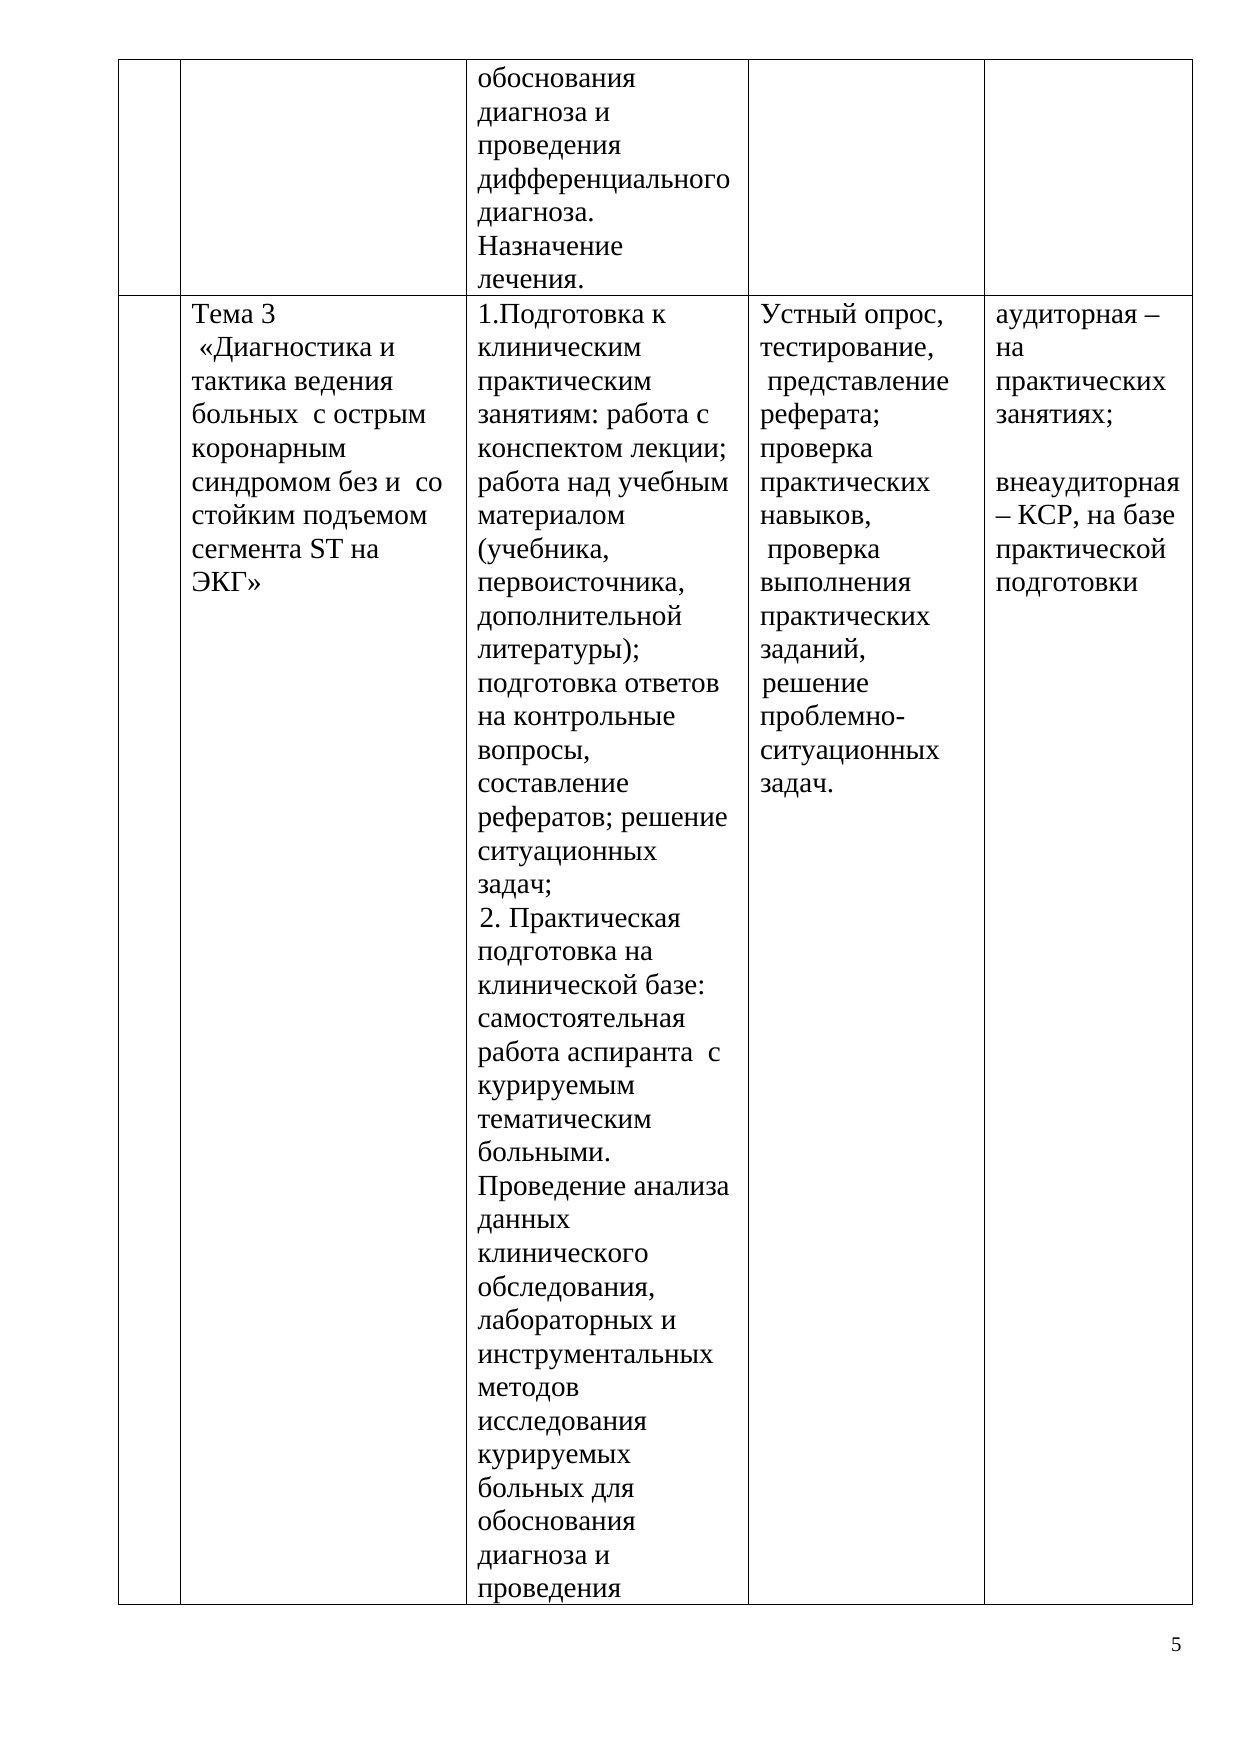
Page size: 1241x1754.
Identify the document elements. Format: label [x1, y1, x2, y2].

table_cell [181, 60, 466, 295]
table_cell [985, 60, 1192, 295]
table_cell [119, 60, 180, 295]
table_cell [749, 296, 984, 1604]
table_cell [985, 296, 1192, 1604]
table_cell [467, 296, 748, 1604]
table_cell [749, 60, 984, 295]
table_cell [467, 60, 748, 295]
table_cell [119, 296, 180, 1604]
table_cell [181, 296, 466, 1604]
